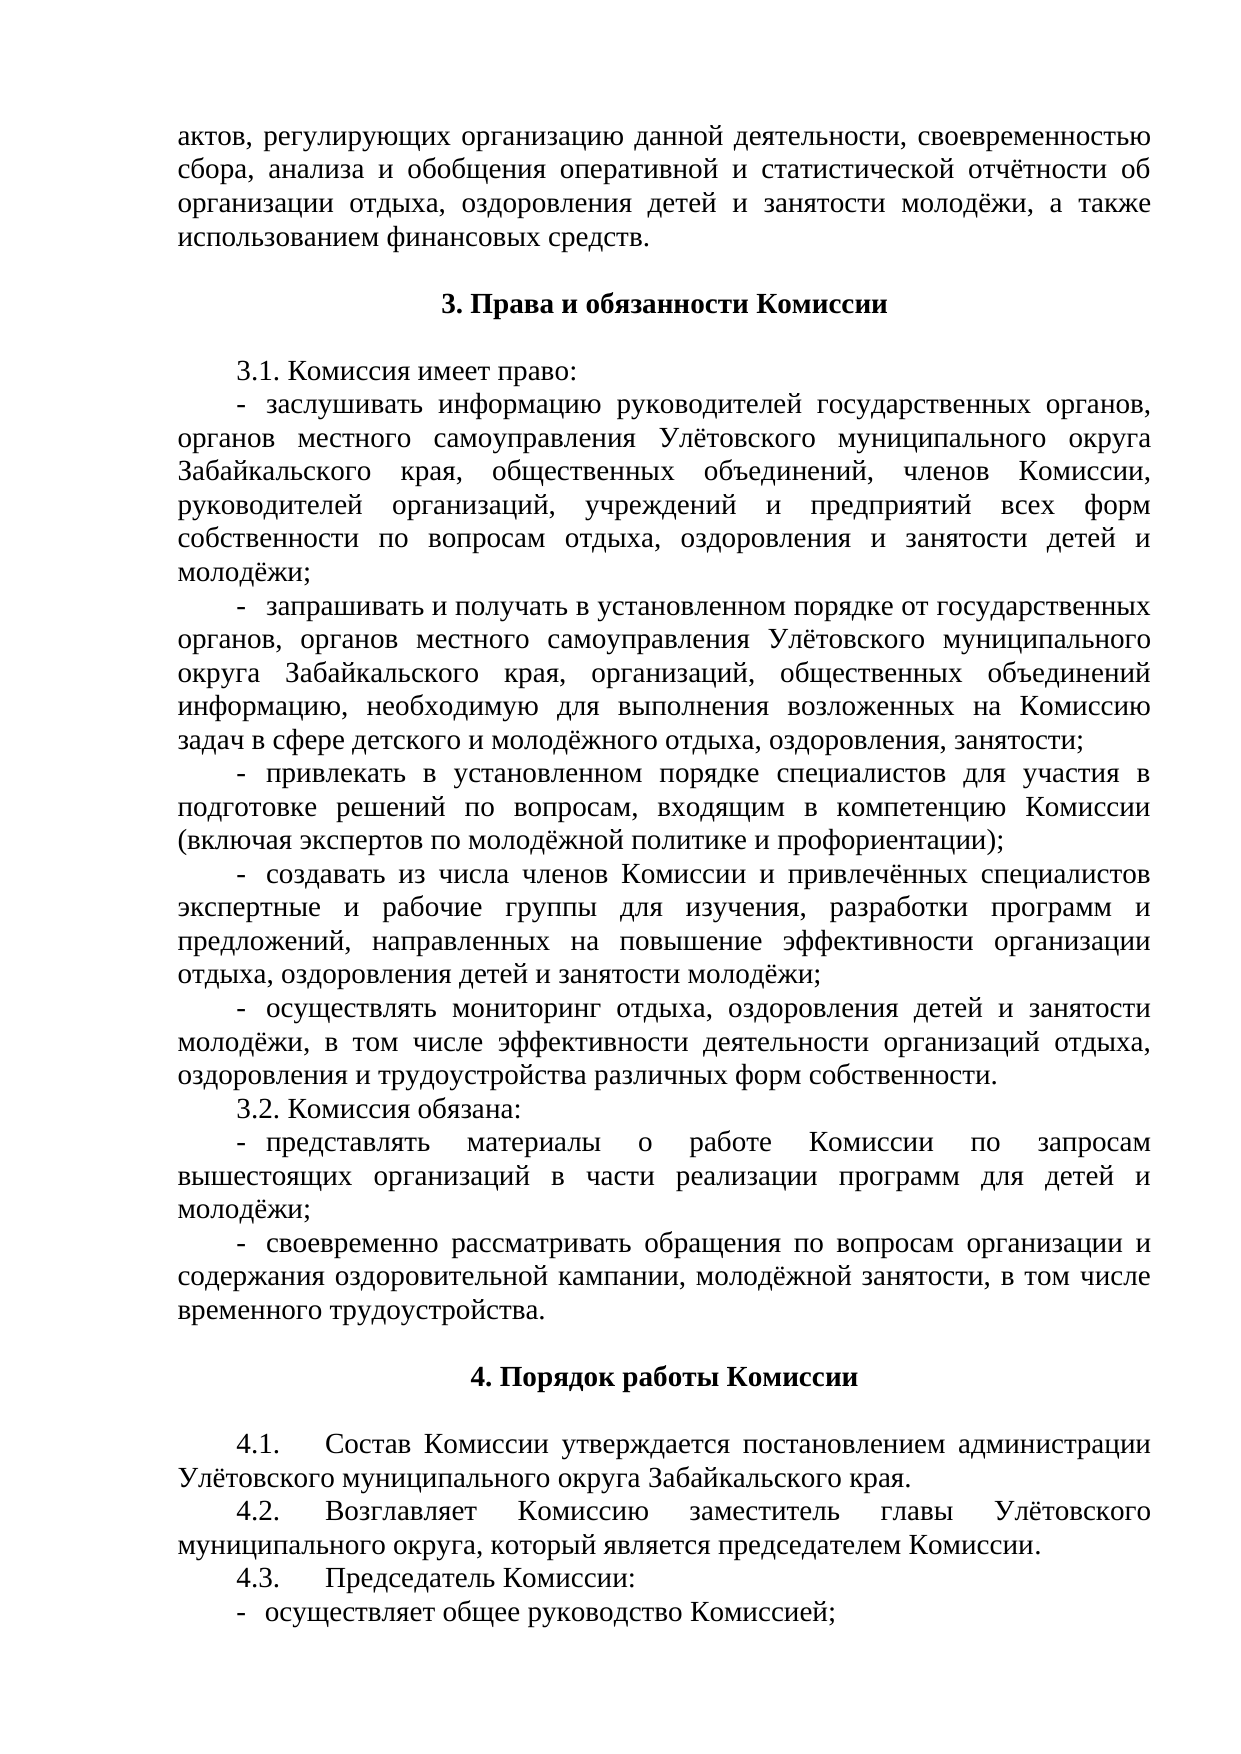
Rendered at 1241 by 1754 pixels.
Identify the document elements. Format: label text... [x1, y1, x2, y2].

list представлять материалы о работе Комиссии по запросам вышестоящих организаций в части реализации программ для детей и молодёжи; [177, 1124, 1152, 1225]
list осуществляет общее руководство Комиссией; [177, 1594, 1152, 1627]
list заслушивать информацию руководителей государственных органов, органов местного самоуправления Улётовского муниципального округа Забайкальского края, общественных объединений, членов Комиссии, руководителей организаций, учреждений и предприятий всех форм собственности по вопросам отдыха, оздоровления и занятости детей и молодёжи; [177, 386, 1152, 588]
text 4.1. Состав Комиссии утверждается постановлением администрации Улётовского муниципального округа Забайкальского края. [177, 1426, 1152, 1493]
subtitle 3. Права и обязанности Комиссии [177, 286, 1152, 319]
list запрашивать и получать в установленном порядке от государственных органов, органов местного самоуправления Улётовского муниципального округа Забайкальского края, организаций, общественных объединений информацию, необходимую для выполнения возложенных на Комиссию задач в сфере детского и молодёжного отдыха, оздоровления, занятости; [177, 588, 1152, 755]
list создавать из числа членов Комиссии и привлечённых специалистов экспертные и рабочие группы для изучения, разработки программ и предложений, направленных на повышение эффективности организации отдыха, оздоровления детей и занятости молодёжи; [177, 856, 1152, 990]
text 4.3. Председатель Комиссии: [177, 1560, 1152, 1594]
list осуществлять мониторинг отдыха, оздоровления детей и занятости молодёжи, в том числе эффективности деятельности организаций отдыха, оздоровления и трудоустройства различных форм собственности. [177, 990, 1152, 1091]
list привлекать в установленном порядке специалистов для участия в подготовке решений по вопросам, входящим в компетенцию Комиссии (включая экспертов по молодёжной политике и профориентации); [177, 755, 1152, 856]
text 3.1. Комиссия имеет право: [177, 353, 1152, 386]
text 4. Порядок работы Комиссии [177, 1359, 1152, 1393]
text 4.2. Возглавляет Комиссию заместитель главы Улётовского муниципального округа, который является председателем Комиссии. [177, 1493, 1152, 1560]
text 3.2. Комиссия обязана: [177, 1091, 1152, 1124]
list своевременно рассматривать обращения по вопросам организации и содержания оздоровительной кампании, молодёжной занятости, в том числе временного трудоустройства. [177, 1225, 1152, 1326]
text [177, 118, 1152, 252]
